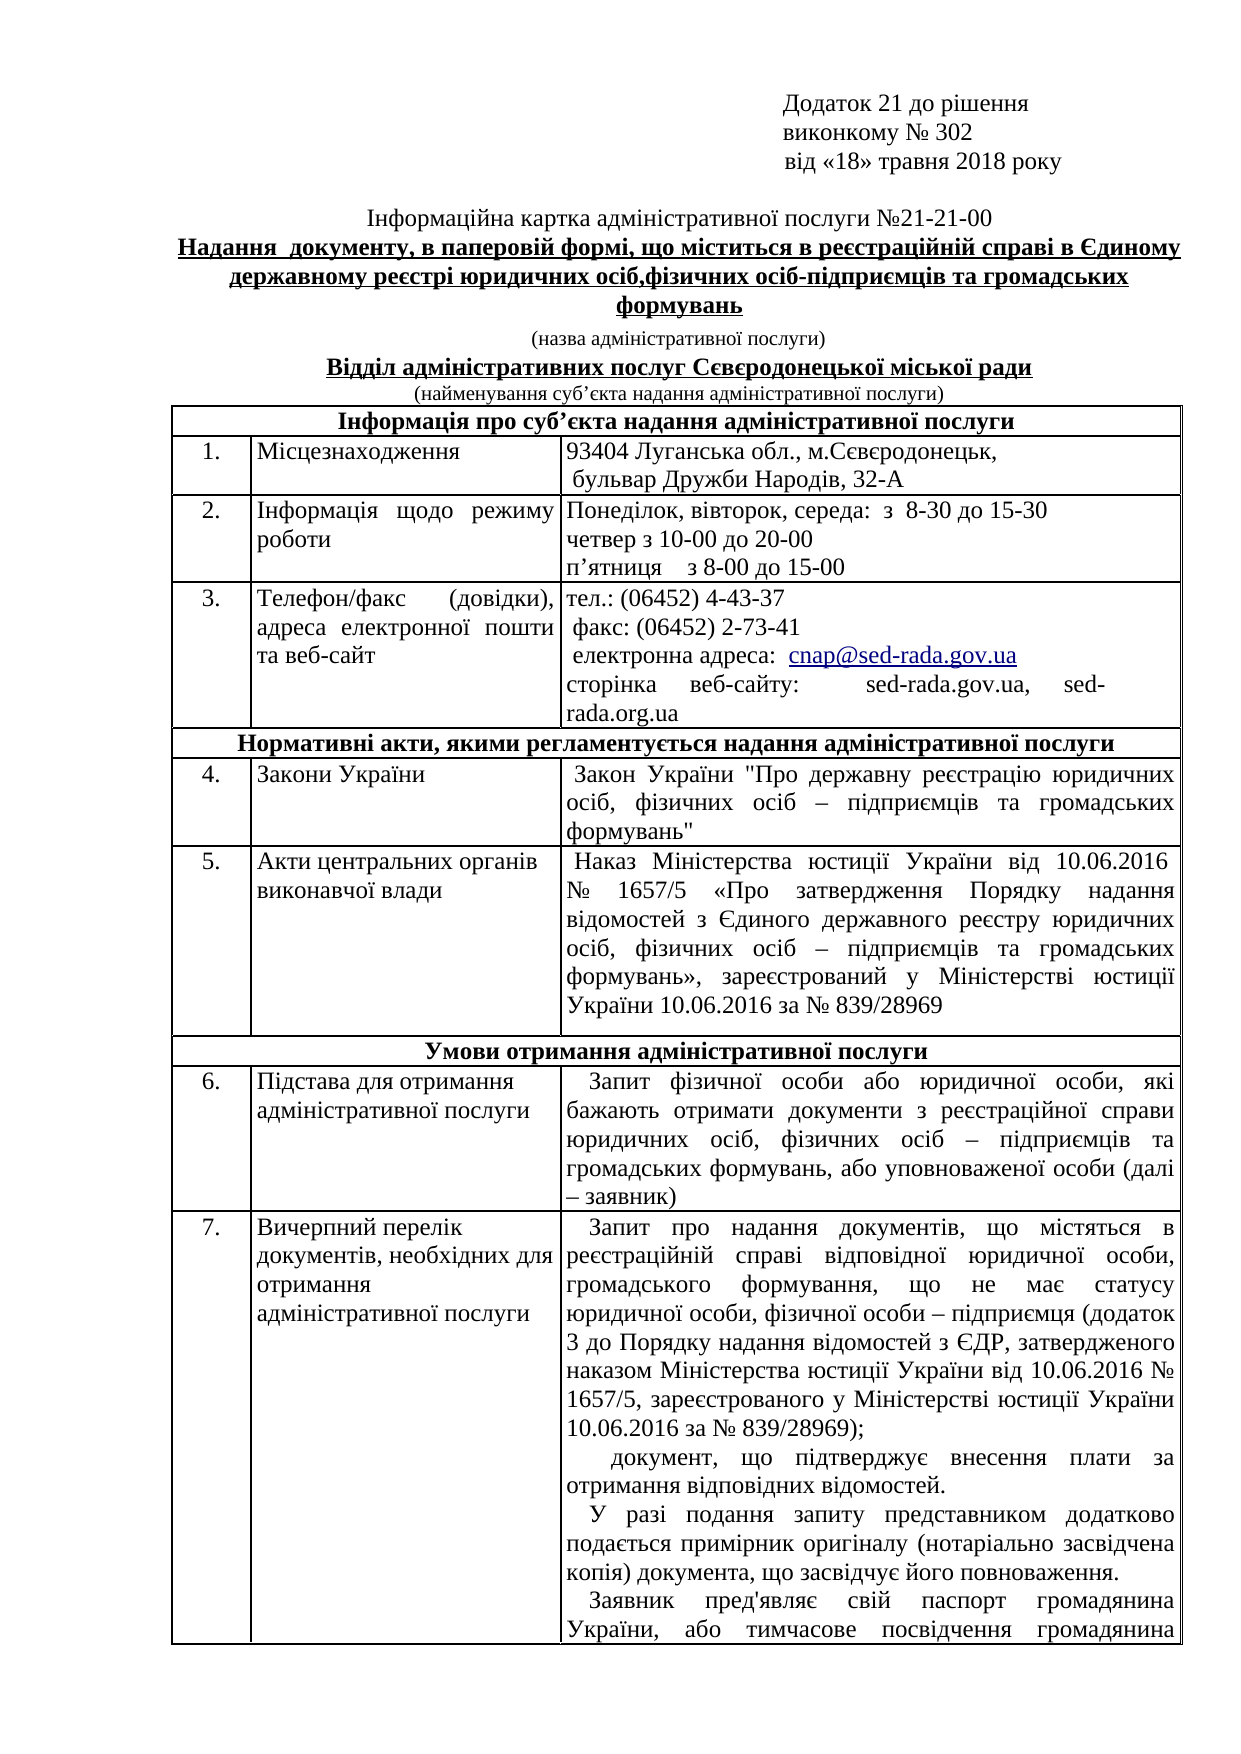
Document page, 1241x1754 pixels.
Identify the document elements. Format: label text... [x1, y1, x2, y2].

table_cell Понеділок, вівторок, середа: з 8-30 до 15-30 четвер з 10-00 до 20-00 п’ятниця з 8-00 до 15-00 [562, 496, 1180, 581]
table_cell 4. [173, 759, 250, 845]
text (назва адміністративної послуги) [196, 318, 1161, 352]
table_cell 93404 Луганська обл., м.Сєвєродонецьк, бульвар Дружби Народів, 32-А [562, 437, 1180, 493]
table_cell Наказ Міністерства юстиції України від 10.06.2016 № 1657/5 «Про затвердження Порядку надання відомостей з Єдиного державного реєстру юридичних осіб, фізичних осіб – підприємців та громадських формувань», зареєстрований у Міністерстві юстиції України 10.06.2016 за № 839/28969 [562, 847, 1180, 1034]
text Додаток 21 до рішення [783, 88, 1181, 117]
table_cell Місцезнаходження [252, 437, 560, 493]
text Надання документу, в паперовій формі, що міститься в реєстраційній справі в Єдиному державному реєстрі юридичних осіб,фізичних осіб-підприємців та громадських формувань [177, 232, 1181, 257]
table_header Інформація про суб’єкта надання адміністративної послуги [173, 407, 1180, 435]
table_cell Закони України [252, 759, 560, 845]
table_cell Підстава для отримання адміністративної послуги [252, 1067, 560, 1210]
text Інформаційна картка адміністративної послуги №21-21-00 [177, 203, 1181, 232]
text (найменування суб’єкта надання адміністративної послуги) [177, 381, 1181, 404]
text Відділ адміністративних послуг Сєвєродонецької міської ради [177, 352, 1181, 381]
table_cell Інформація щодо режиму роботи [252, 496, 560, 581]
table_cell Умови отримання адміністративної послуги [173, 1037, 1180, 1065]
table_cell Закон України "Про державну реєстрацію юридичних осіб, фізичних осіб – підприємців та громадських формувань" [562, 759, 1180, 845]
table_cell 1. [173, 437, 250, 493]
table_cell 3. [173, 583, 250, 727]
table_cell Акти центральних органів виконавчої влади [252, 847, 560, 1034]
table_cell 5. [173, 847, 250, 1034]
text від «18» травня 2018 року [177, 146, 1181, 175]
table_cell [561, 1212, 1180, 1643]
text виконкому № 302 [783, 117, 1181, 146]
table_cell 2. [173, 496, 250, 581]
table_cell 7. [173, 1212, 251, 1643]
text Надання документу, в паперовій формі, що міститься в реєстраційній справі в Єдиному державному реєстрі юридичних осіб,фізичних осіб-підприємців та громадських формувань [177, 258, 1181, 318]
table_cell Запит фізичної особи або юридичної особи, які бажають отримати документи з реєстраційної справи юридичних осіб, фізичних осіб – підприємців та громадських формувань, або уповноваженої особи (далі – заявник) [562, 1067, 1180, 1210]
table_cell тел.: (06452) 4-43-37 факс: (06452) 2-73-41 електронна адреса: cnap@sed-rada.gov.ua сторінка веб-сайту: sed-rada.gov.ua, sed-rada.org.ua [562, 583, 1180, 727]
table_cell Телефон/факс (довідки), адреса електронної пошти та веб-сайт [252, 583, 560, 727]
table_cell Нормативні акти, якими регламентується надання адміністративної послуги [173, 729, 1180, 757]
table_cell 6. [173, 1067, 250, 1210]
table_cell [251, 1212, 561, 1643]
